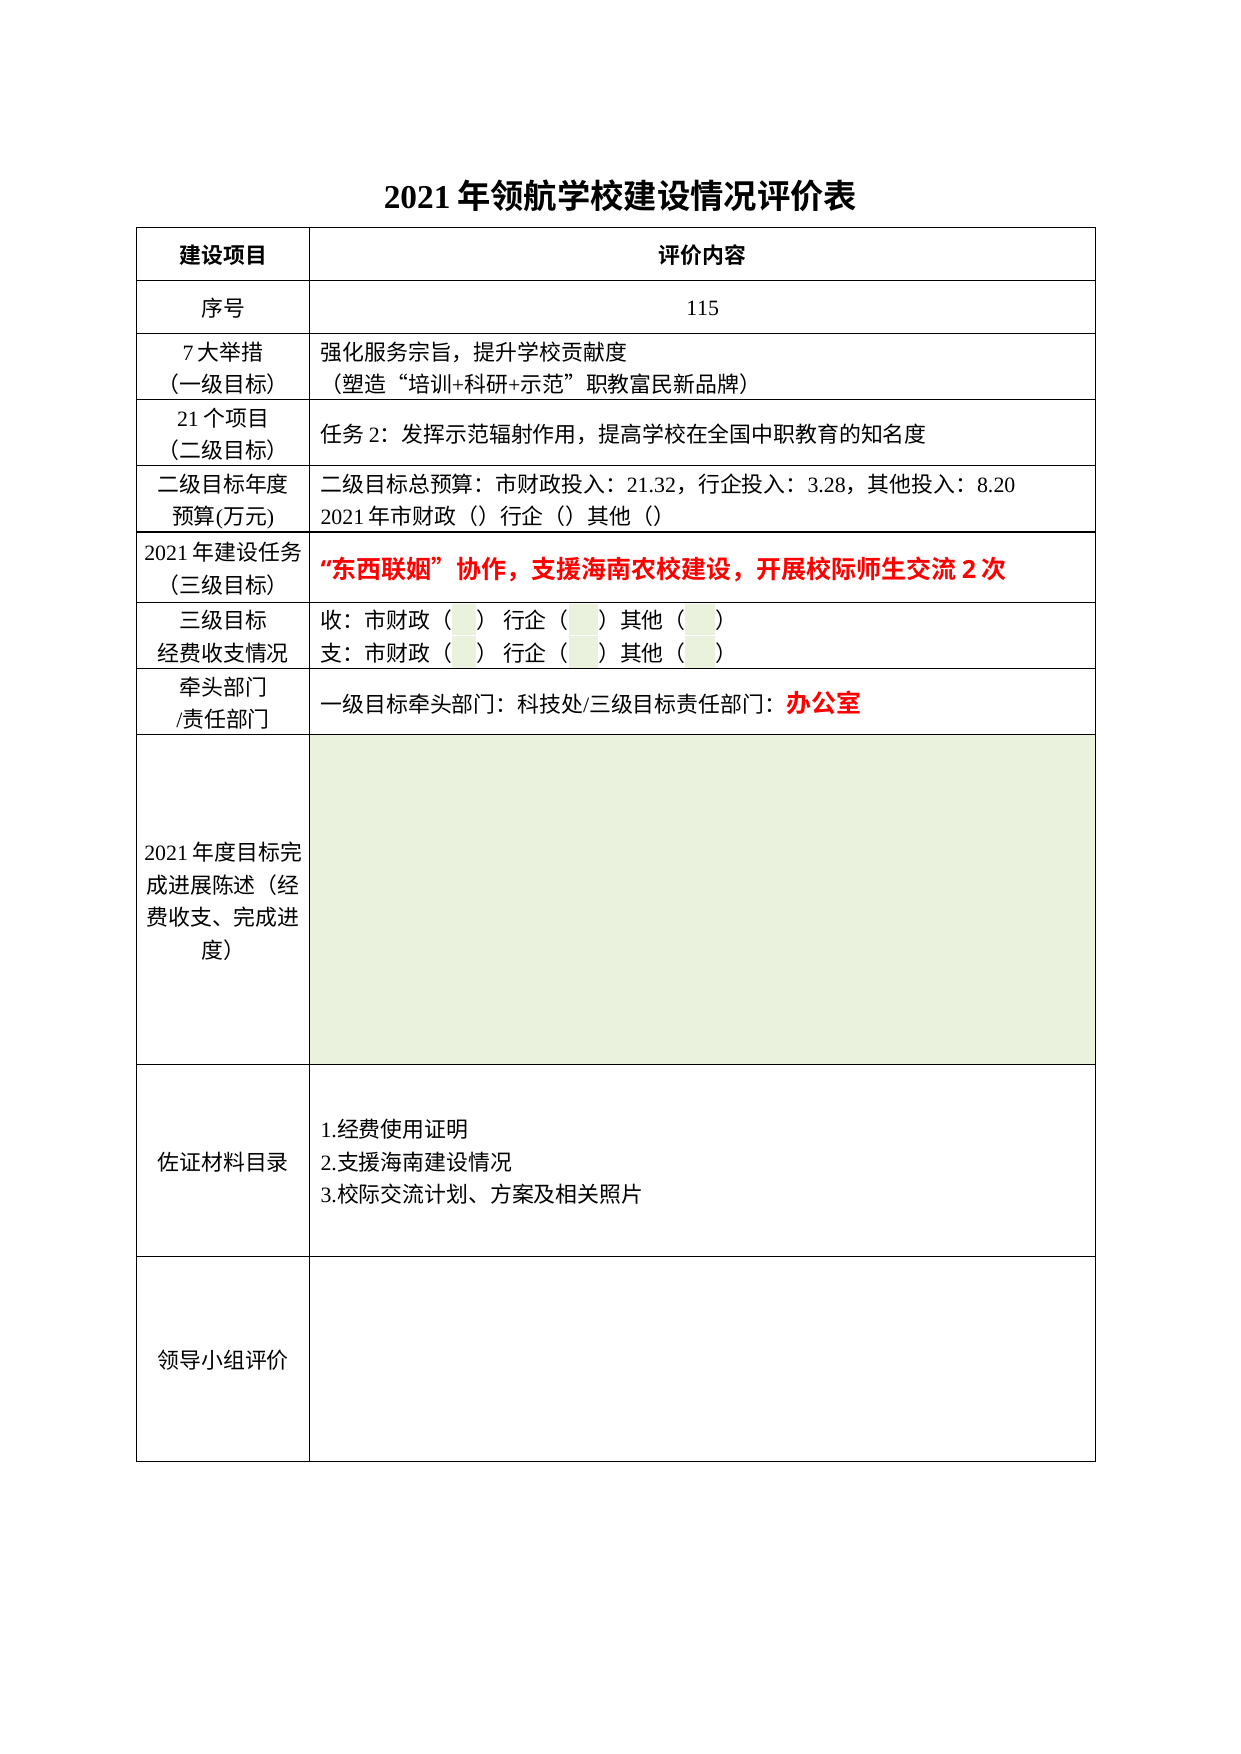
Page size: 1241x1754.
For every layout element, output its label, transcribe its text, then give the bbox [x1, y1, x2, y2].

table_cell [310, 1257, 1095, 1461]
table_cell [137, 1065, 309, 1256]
text 2021年领航学校建设情况评价表 [148, 162, 1092, 227]
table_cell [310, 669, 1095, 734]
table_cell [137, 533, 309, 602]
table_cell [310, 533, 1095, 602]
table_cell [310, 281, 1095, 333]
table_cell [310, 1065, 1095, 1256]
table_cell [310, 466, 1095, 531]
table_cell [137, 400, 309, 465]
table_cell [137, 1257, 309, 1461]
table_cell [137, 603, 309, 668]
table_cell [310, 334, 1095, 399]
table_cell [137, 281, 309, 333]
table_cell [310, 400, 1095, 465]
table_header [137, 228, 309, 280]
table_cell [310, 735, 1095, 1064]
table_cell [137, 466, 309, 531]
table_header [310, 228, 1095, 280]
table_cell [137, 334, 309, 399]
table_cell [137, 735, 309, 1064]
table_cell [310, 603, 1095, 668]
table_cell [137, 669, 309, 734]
